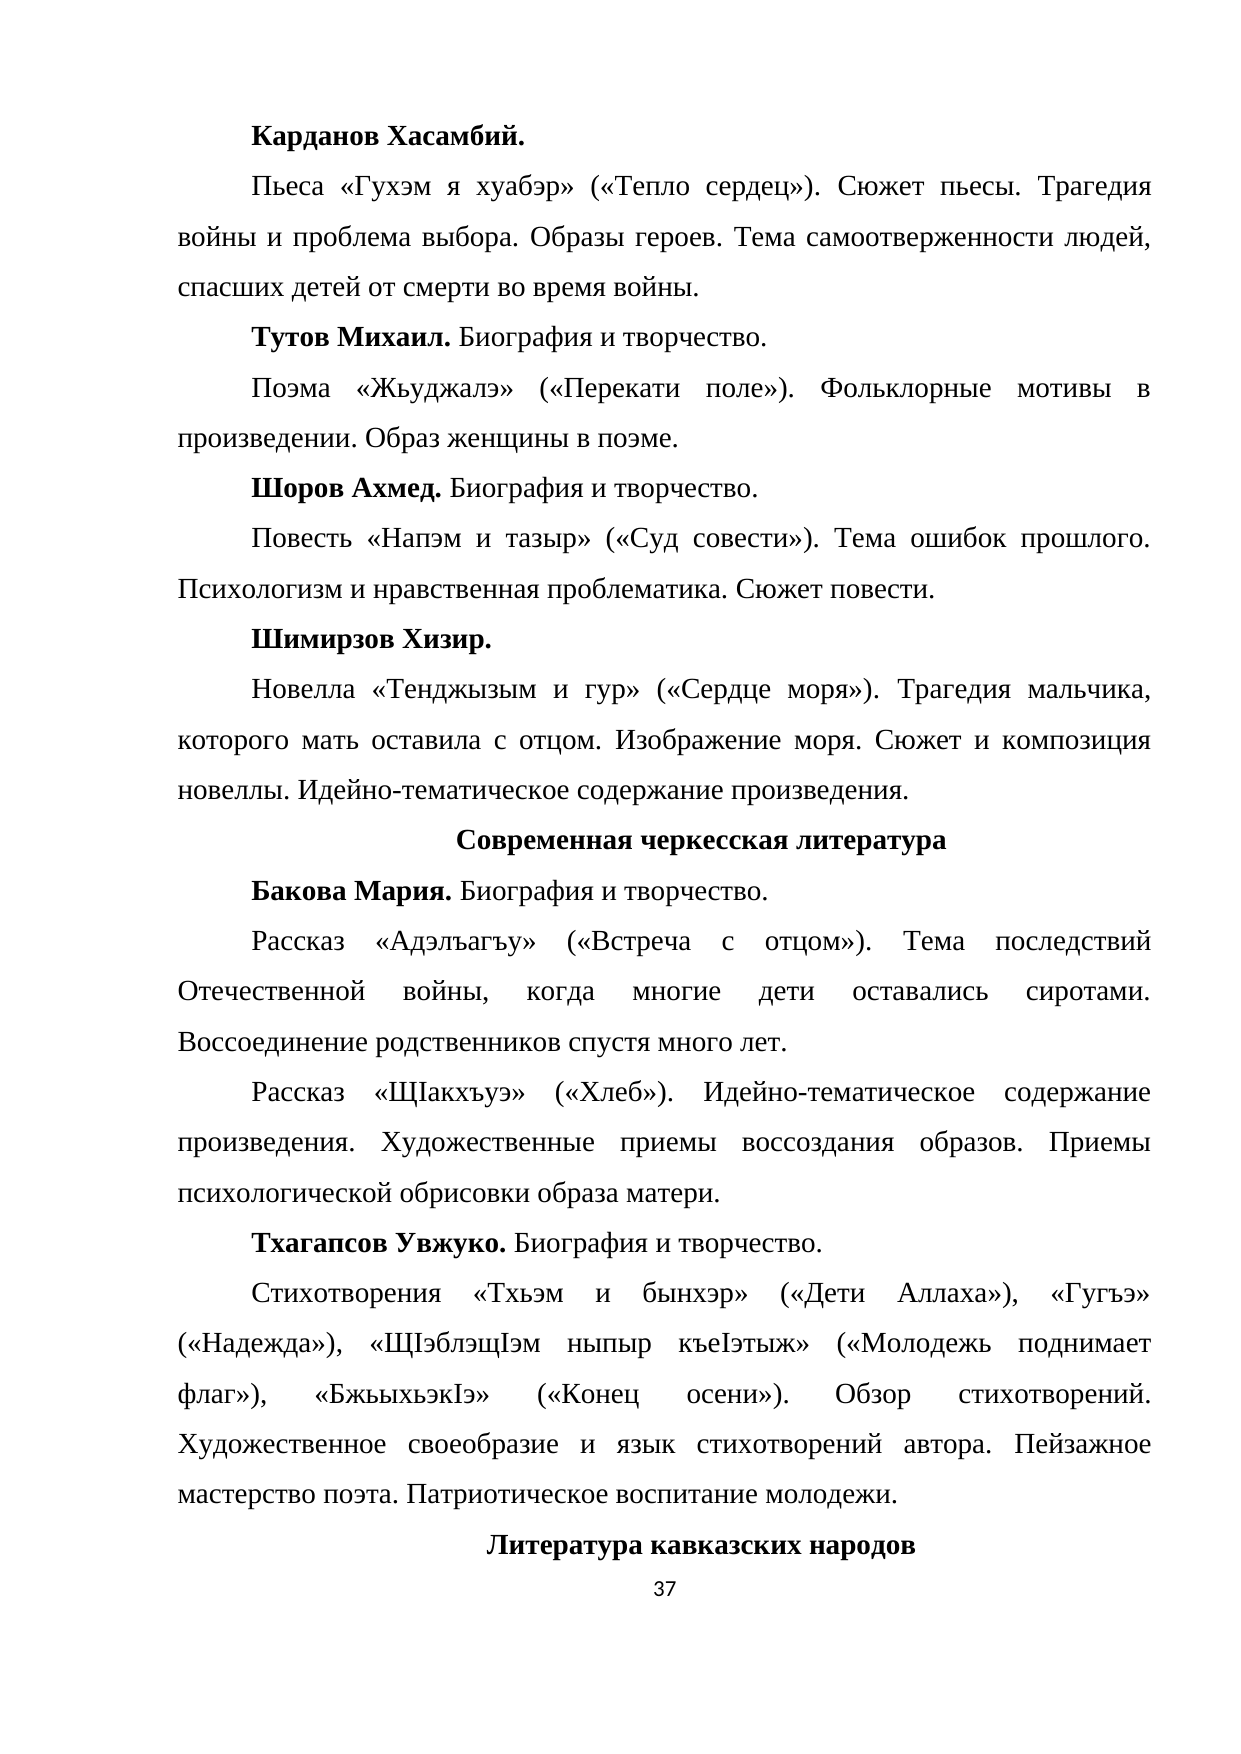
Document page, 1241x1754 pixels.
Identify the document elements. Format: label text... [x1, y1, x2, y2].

text Бакова Мария. Биография и творчество. [177, 873, 1152, 906]
text Поэма «Жьуджалэ» («Перекати поле»). Фольклорные мотивы в произведении. Образ женщины в поэме. [177, 370, 1152, 453]
text Тхагапсов Увжуко. Биография и творчество. [177, 1225, 1152, 1258]
text Литература кавказских народов [177, 1527, 1152, 1560]
text Новелла «Тенджызым и гур» («Сердце моря»). Трагедия мальчика, которого мать оставила с отцом. Изображение моря. Сюжет и композиция новеллы. Идейно-тематическое содержание произведения. [177, 672, 1152, 806]
text Рассказ «ЩIакхъуэ» («Хлеб»). Идейно-тематическое содержание произведения. Художественные приемы воссоздания образов. Приемы психологической обрисовки образа матери. [177, 1074, 1152, 1208]
text Рассказ «Адэлъагъу» («Встреча с отцом»). Тема последствий Отечественной войны, когда многие дети оставались сиротами. Воссоединение родственников спустя много лет. [177, 923, 1152, 1057]
text Шимирзов Хизир. [177, 621, 1152, 655]
text Стихотворения «Тхьэм и бынхэр» («Дети Аллаха»), «Гугъэ» («Надежда»), «ЩIэблэщIэм ныпыр къеIэтыж» («Молодежь поднимает флаг»), «БжьыхьэкIэ» («Конец осени»). Обзор стихотворений. Художественное своеобразие и язык стихотворений автора. Пейзажное мастерство поэта. Патриотическое воспитание молодежи. [177, 1275, 1152, 1510]
text Тутов Михаил. Биография и творчество. [177, 319, 1152, 353]
text Современная черкесская литература [177, 822, 1152, 856]
text Шоров Ахмед. Биография и творчество. [177, 470, 1152, 504]
text Повесть «Напэм и тазыр» («Суд совести»). Тема ошибок прошлого. Психологизм и нравственная проблематика. Сюжет повести. [177, 521, 1152, 604]
text Карданов Хасамбий. [177, 118, 1152, 152]
text Пьеса «Гухэм я хуабэр» («Тепло сердец»). Сюжет пьесы. Трагедия войны и проблема выбора. Образы героев. Тема самоотверженности людей, спасших детей от смерти во время войны. [177, 168, 1152, 303]
